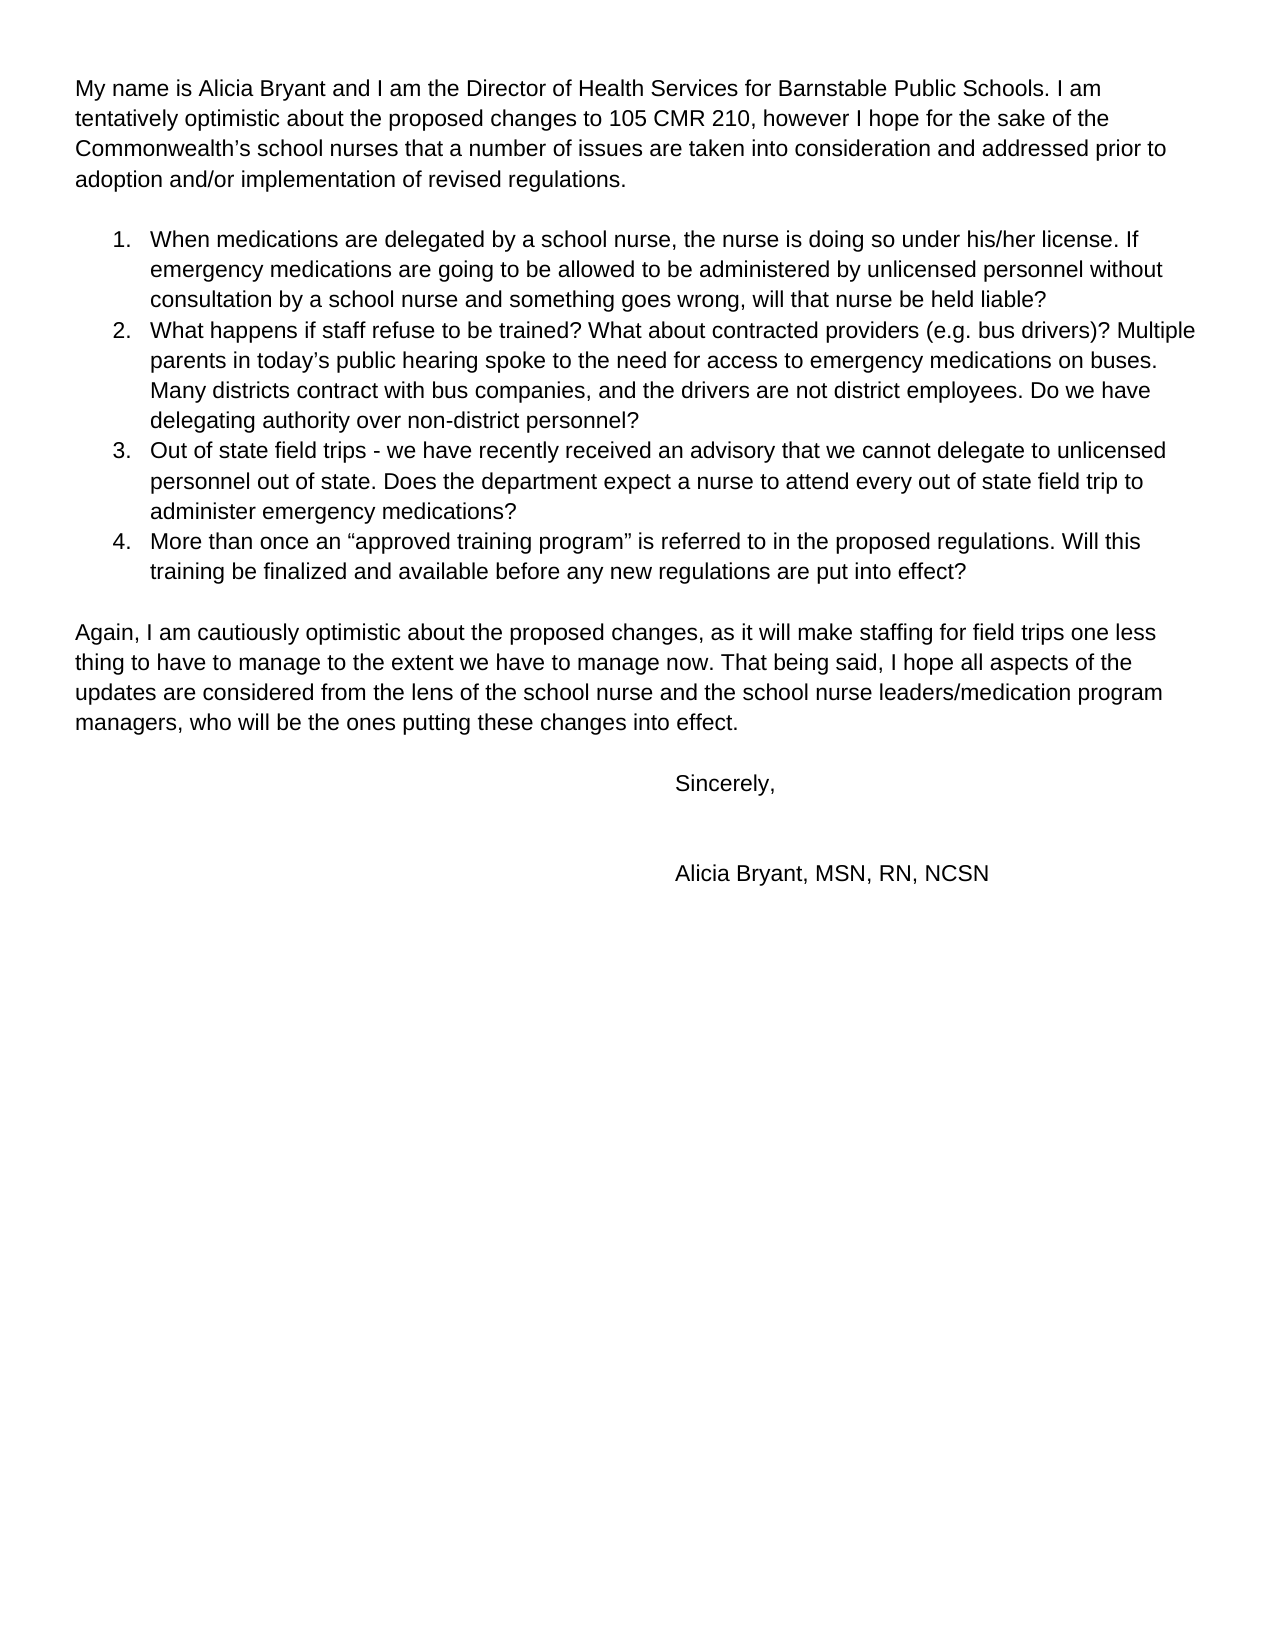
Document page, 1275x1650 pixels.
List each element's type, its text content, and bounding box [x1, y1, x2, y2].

text My name is Alicia Bryant and I am the Director of Health Services for Barnstable Public Schools. I am tentatively optimistic about the proposed changes to 105 CMR 210, however I hope for the sake of the Commonwealth’s school nurses that a number of issues are taken into consideration and addressed prior to adoption and/or implementation of revised regulations. [75, 75, 1200, 192]
list More than once an “approved training program” is referred to in the proposed regulations. Will this training be finalized and available before any new regulations are put into effect? [112, 528, 1200, 585]
list Out of state field trips - we have recently received an advisory that we cannot delegate to unlicensed personnel out of state. Does the department expect a nurse to attend every out of state field trip to administer emergency medications? [112, 437, 1200, 524]
list When medications are delegated by a school nurse, the nurse is doing so under his/her license. If emergency medications are going to be allowed to be administered by unlicensed personnel without consultation by a school nurse and something goes wrong, will that nurse be held liable? [112, 226, 1200, 313]
text Alicia Bryant, MSN, RN, NCSN [75, 860, 1200, 887]
text Sincerely, [75, 770, 1200, 796]
text Again, I am cautiously optimistic about the proposed changes, as it will make staffing for field trips one less thing to have to manage to the extent we have to manage now. That being said, I hope all aspects of the updates are considered from the lens of the school nurse and the school nurse leaders/medication program managers, who will be the ones putting these changes into effect. [75, 619, 1200, 736]
list What happens if staff refuse to be trained? What about contracted providers (e.g. bus drivers)? Multiple parents in today’s public hearing spoke to the need for access to emergency medications on buses. Many districts contract with bus companies, and the drivers are not district employees. Do we have delegating authority over non-district personnel? [112, 317, 1200, 434]
